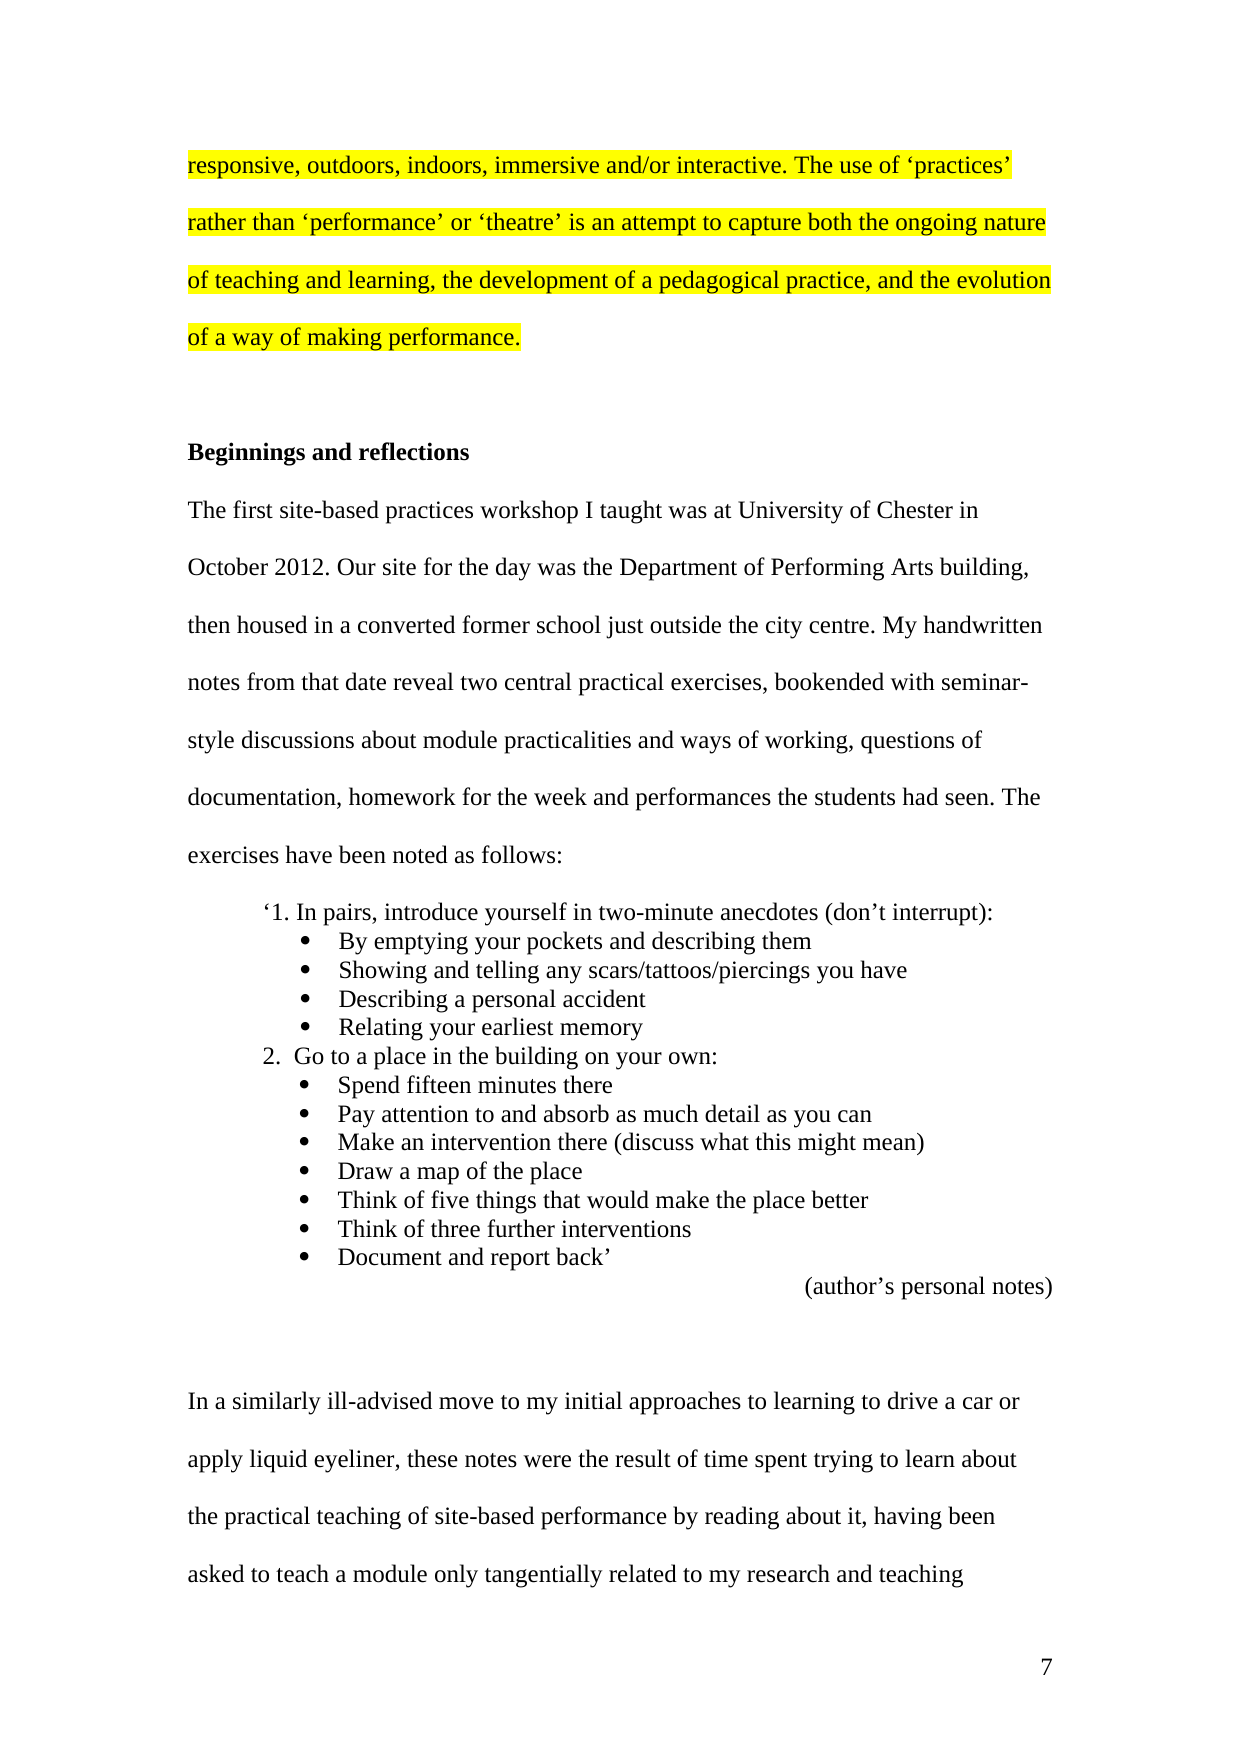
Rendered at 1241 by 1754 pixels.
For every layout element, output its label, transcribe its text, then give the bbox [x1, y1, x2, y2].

list Draw a map of the place [300, 1156, 1053, 1185]
text ‘1. In pairs, introduce yourself in two-minute anecdotes (don’t interrupt): [187, 897, 1053, 926]
list Spend fifteen minutes there [300, 1070, 1053, 1099]
list (author’s personal notes) [337, 1271, 1053, 1300]
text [187, 150, 1053, 351]
list Pay attention to and absorb as much detail as you can [300, 1099, 1053, 1127]
text Beginnings and reflections [187, 437, 1053, 466]
list Relating your earliest memory [301, 1012, 1053, 1041]
list By emptying your pockets and describing them [301, 926, 1053, 955]
list Document and report back’ [300, 1242, 1053, 1271]
list Showing and telling any scars/tattoos/piercings you have [301, 955, 1053, 984]
list Make an intervention there (discuss what this might mean) [300, 1127, 1053, 1156]
list Think of five things that would make the place better [300, 1185, 1053, 1214]
list Think of three further interventions [300, 1214, 1053, 1242]
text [187, 1386, 1053, 1587]
text The first site-based practices workshop I taught was at University of Chester in October 2012. Our site for the day was the Department of Performing Arts building, then housed in a converted former school just outside the city centre. My handwritten notes from that date reveal two central practical exercises, bookended with seminar-style discussions about module practicalities and ways of working, questions of documentation, homework for the week and performances the students had seen. The exercises have been noted as follows: [187, 495, 1053, 869]
list Describing a personal accident [301, 984, 1053, 1012]
text 2. Go to a place in the building on your own: [262, 1041, 1053, 1070]
